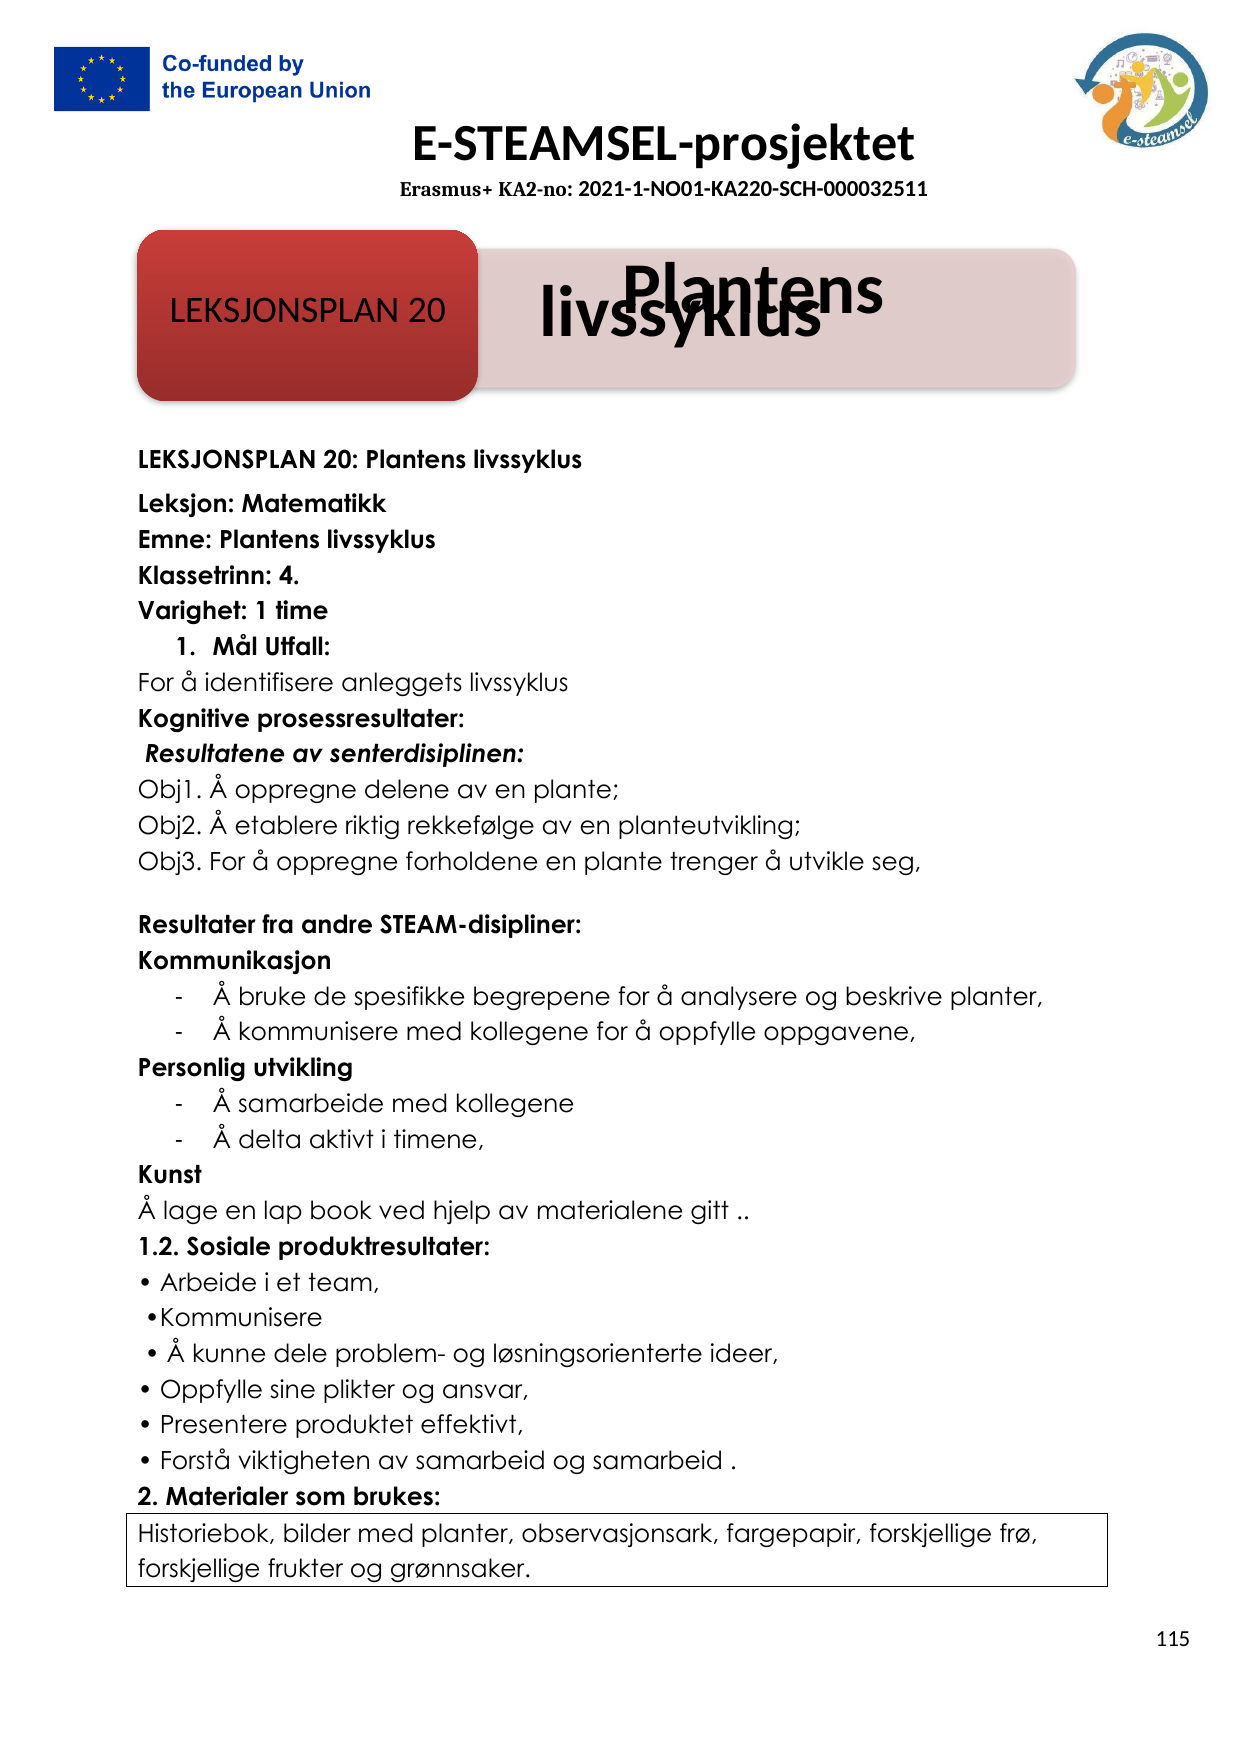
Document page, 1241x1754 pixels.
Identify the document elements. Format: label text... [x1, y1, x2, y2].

text • Oppfylle sine plikter og ansvar, [137, 1370, 1190, 1406]
text • Presentere produktet effektivt, [137, 1406, 1190, 1442]
list Å delta aktivt i timene, [175, 1120, 1190, 1156]
text Resultater fra andre STEAM-disipliner: [137, 906, 1190, 941]
text Leksjon: Matematikk [137, 484, 1190, 520]
list Mål Utfall: [175, 627, 1190, 663]
text Resultatene av senterdisiplinen: [137, 735, 1190, 770]
picture [48, 42, 383, 117]
text • Arbeide i et team, [137, 1263, 1190, 1299]
text Å lage en lap book ved hjelp av materialene gitt .. [137, 1191, 1190, 1227]
list Å kommunisere med kollegene for å oppfylle oppgavene, [175, 1013, 1190, 1048]
text •Kommunisere [137, 1299, 1190, 1334]
list Å bruke de spesifikke begrepene for å analysere og beskrive planter, [175, 977, 1190, 1013]
text Personlig utvikling [137, 1048, 1190, 1084]
text 1.2. Sosiale produktresultater: [137, 1227, 1190, 1263]
picture [1064, 0, 1219, 185]
text Kommunikasjon [137, 941, 1190, 977]
text Obj2. Å etablere riktig rekkefølge av en planteutvikling; [137, 806, 1190, 842]
text Varighet: 1 time [137, 592, 1190, 627]
text Kognitive prosessresultater: [137, 699, 1190, 735]
text Obj1. Å oppregne delene av en plante; [137, 770, 1190, 806]
text For å identifisere anleggets livssyklus [137, 663, 1190, 699]
text Kunst [137, 1156, 1190, 1191]
list Å samarbeide med kollegene [175, 1084, 1190, 1120]
subtitle LEKSJONSPLAN 20: Plantens livssyklus [137, 441, 1190, 476]
text Obj3. For å oppregne forholdene en plante trenger å utvikle seg, [137, 842, 1190, 878]
text Klassetrinn: 4. [137, 556, 1190, 592]
text • Forstå viktigheten av samarbeid og samarbeid . [137, 1442, 1190, 1477]
text 2. Materialer som brukes: [137, 1477, 1190, 1513]
text • Å kunne dele problem- og løsningsorienterte ideer, [137, 1334, 1190, 1370]
text Emne: Plantens livssyklus [137, 520, 1190, 556]
table_header Historiebok, bilder med planter, observasjonsark, fargepapir, forskjellige frø, forskjellige frukter og grønnsaker. [127, 1514, 1107, 1586]
